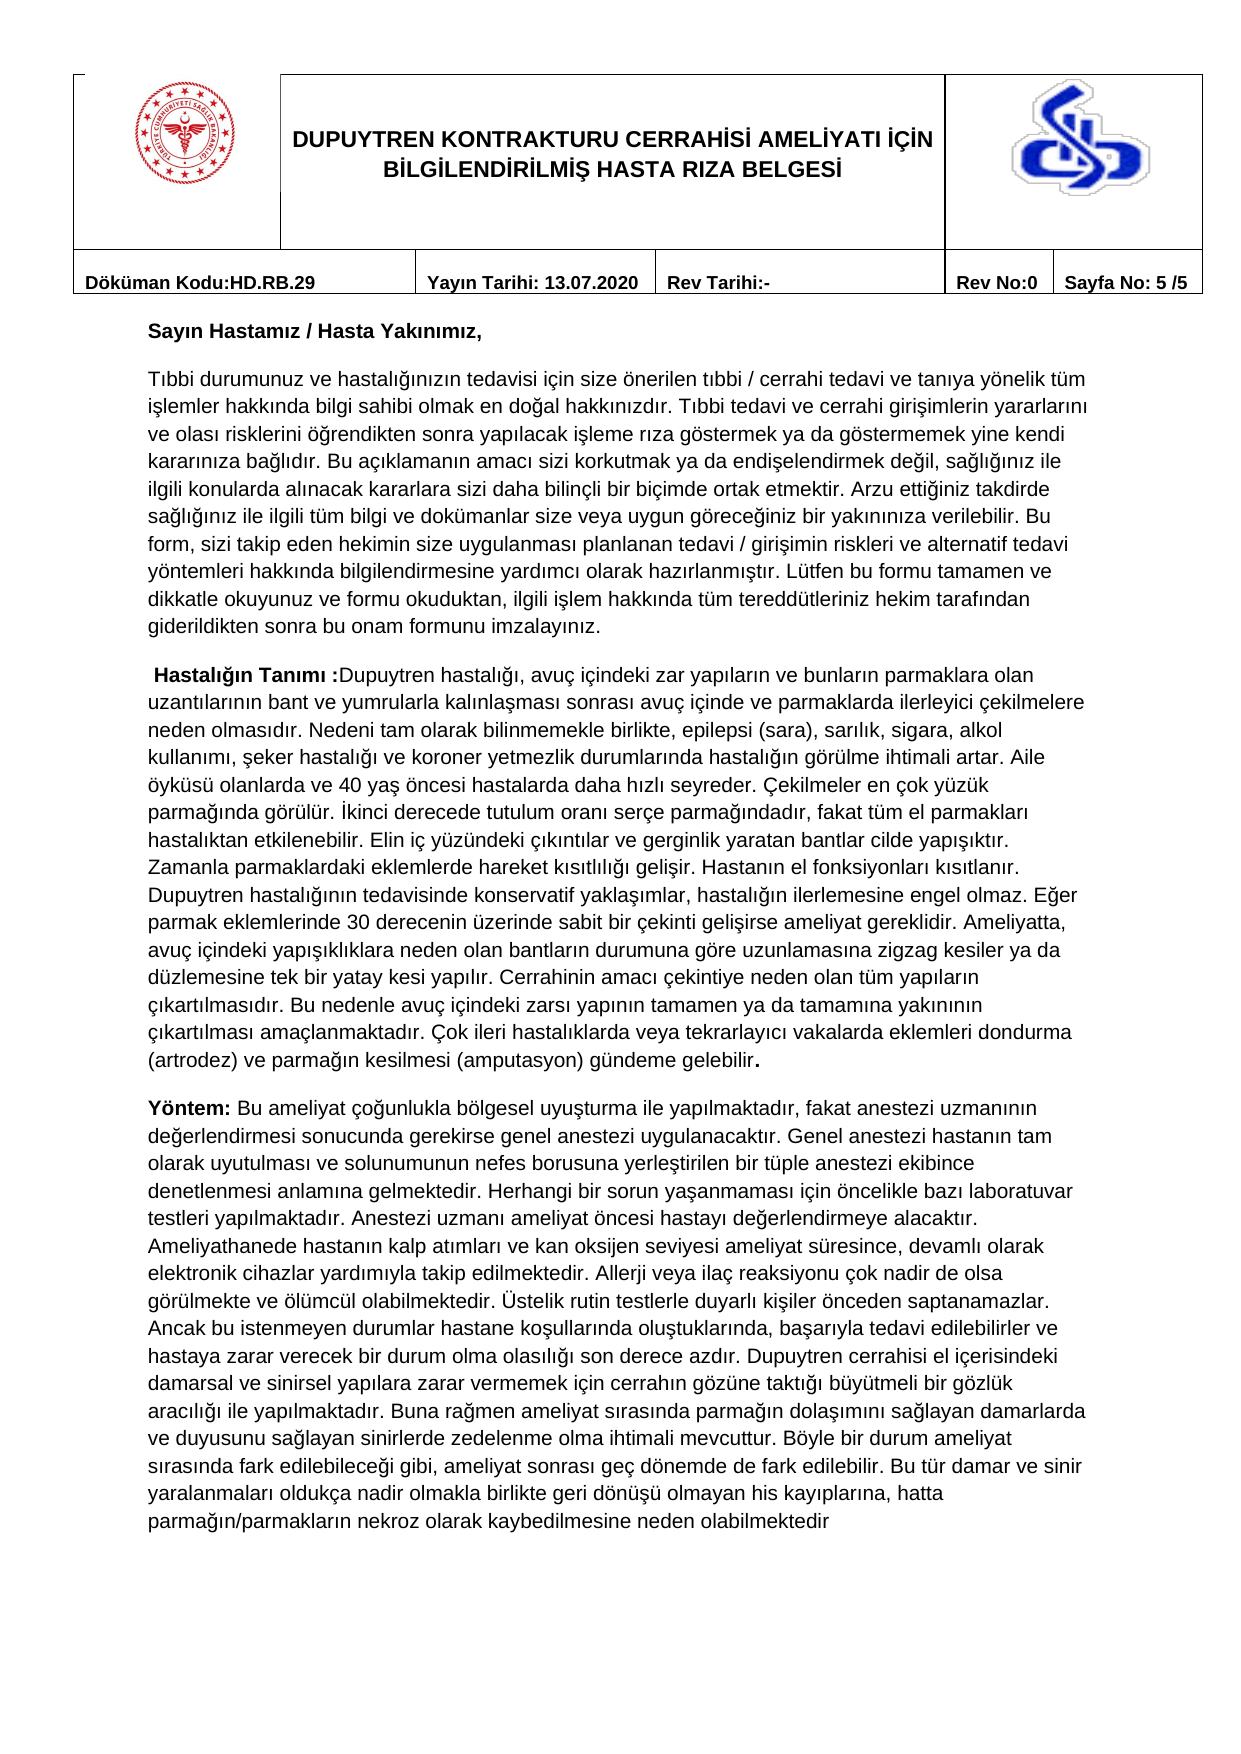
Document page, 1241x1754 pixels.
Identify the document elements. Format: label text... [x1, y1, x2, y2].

picture [85, 74, 281, 192]
text Sayın Hastamız / Hasta Yakınımız, [148, 318, 1093, 342]
picture [966, 74, 1174, 200]
text Tıbbi durumunuz ve hastalığınızın tedavisi için size önerilen tıbbi / cerrahi tedavi ve tanıya yönelik tüm işlemler hakkında bilgi sahibi olmak en doğal hakkınızdır. Tıbbi tedavi ve cerrahi girişimlerin yararlarını ve olası risklerini öğrendikten sonra yapılacak işleme rıza göstermek ya da göstermemek yine kendi kararınıza bağlıdır. Bu açıklamanın amacı sizi korkutmak ya da endişelendirmek değil, sağlığınız ile ilgili konularda alınacak kararlara sizi daha bilinçli bir biçimde ortak etmektir. Arzu ettiğiniz takdirde sağlığınız ile ilgili tüm bilgi ve dokümanlar size veya uygun göreceğiniz bir yakınınıza verilebilir. Bu form, sizi takip eden hekimin size uygulanması planlanan tedavi / girişimin riskleri ve alternatif tedavi yöntemleri hakkında bilgilendirmesine yardımcı olarak hazırlanmıştır. Lütfen bu formu tamamen ve dikkatle okuyunuz ve formu okuduktan, ilgili işlem hakkında tüm tereddütleriniz hekim tarafından giderildikten sonra bu onam formunu imzalayınız. [148, 367, 1093, 638]
text Hastalığın Tanımı :Dupuytren hastalığı, avuç içindeki zar yapıların ve bunların parmaklara olan uzantılarının bant ve yumrularla kalınlaşması sonrası avuç içinde ve parmaklarda ilerleyici çekilmelere neden olmasıdır. Nedeni tam olarak bilinmemekle birlikte, epilepsi (sara), sarılık, sigara, alkol kullanımı, şeker hastalığı ve koroner yetmezlik durumlarında hastalığın görülme ihtimali artar. Aile öyküsü olanlarda ve 40 yaş öncesi hastalarda daha hızlı seyreder. Çekilmeler en çok yüzük parmağında görülür. İkinci derecede tutulum oranı serçe parmağındadır, fakat tüm el parmakları hastalıktan etkilenebilir. Elin iç yüzündeki çıkıntılar ve gerginlik yaratan bantlar cilde yapışıktır. Zamanla parmaklardaki eklemlerde hareket kısıtlılığı gelişir. Hastanın el fonksiyonları kısıtlanır. Dupuytren hastalığının tedavisinde konservatif yaklaşımlar, hastalığın ilerlemesine engel olmaz. Eğer parmak eklemlerinde 30 derecenin üzerinde sabit bir çekinti gelişirse ameliyat gereklidir. Ameliyatta, avuç içindeki yapışıklıklara neden olan bantların durumuna göre uzunlamasına zigzag kesiler ya da düzlemesine tek bir yatay kesi yapılır. Cerrahinin amacı çekintiye neden olan tüm yapıların çıkartılmasıdır. Bu nedenle avuç içindeki zarsı yapının tamamen ya da tamamına yakınının çıkartılması amaçlanmaktadır. Çok ileri hastalıklarda veya tekrarlayıcı vakalarda eklemleri dondurma (artrodez) ve parmağın kesilmesi (amputasyon) gündeme gelebilir. [148, 663, 1093, 1072]
text Yöntem: Bu ameliyat çoğunlukla bölgesel uyuşturma ile yapılmaktadır, fakat anestezi uzmanının değerlendirmesi sonucunda gerekirse genel anestezi uygulanacaktır. Genel anestezi hastanın tam olarak uyutulması ve solunumunun nefes borusuna yerleştirilen bir tüple anestezi ekibince denetlenmesi anlamına gelmektedir. Herhangi bir sorun yaşanmaması için öncelikle bazı laboratuvar testleri yapılmaktadır. Anestezi uzmanı ameliyat öncesi hastayı değerlendirmeye alacaktır. Ameliyathanede hastanın kalp atımları ve kan oksijen seviyesi ameliyat süresince, devamlı olarak elektronik cihazlar yardımıyla takip edilmektedir. Allerji veya ilaç reaksiyonu çok nadir de olsa görülmekte ve ölümcül olabilmektedir. Üstelik rutin testlerle duyarlı kişiler önceden saptanamazlar. Ancak bu istenmeyen durumlar hastane koşullarında oluştuklarında, başarıyla tedavi edilebilirler ve hastaya zarar verecek bir durum olma olasılığı son derece azdır. Dupuytren cerrahisi el içerisindeki damarsal ve sinirsel yapılara zarar vermemek için cerrahın gözüne taktığı büyütmeli bir gözlük aracılığı ile yapılmaktadır. Buna rağmen ameliyat sırasında parmağın dolaşımını sağlayan damarlarda ve duyusunu sağlayan sinirlerde zedelenme olma ihtimali mevcuttur. Böyle bir durum ameliyat sırasında fark edilebileceği gibi, ameliyat sonrası geç dönemde de fark edilebilir. Bu tür damar ve sinir yaralanmaları oldukça nadir olmakla birlikte geri dönüşü olmayan his kayıplarına, hatta parmağın/parmakların nekroz olarak kaybedilmesine neden olabilmektedir [148, 1096, 1093, 1532]
